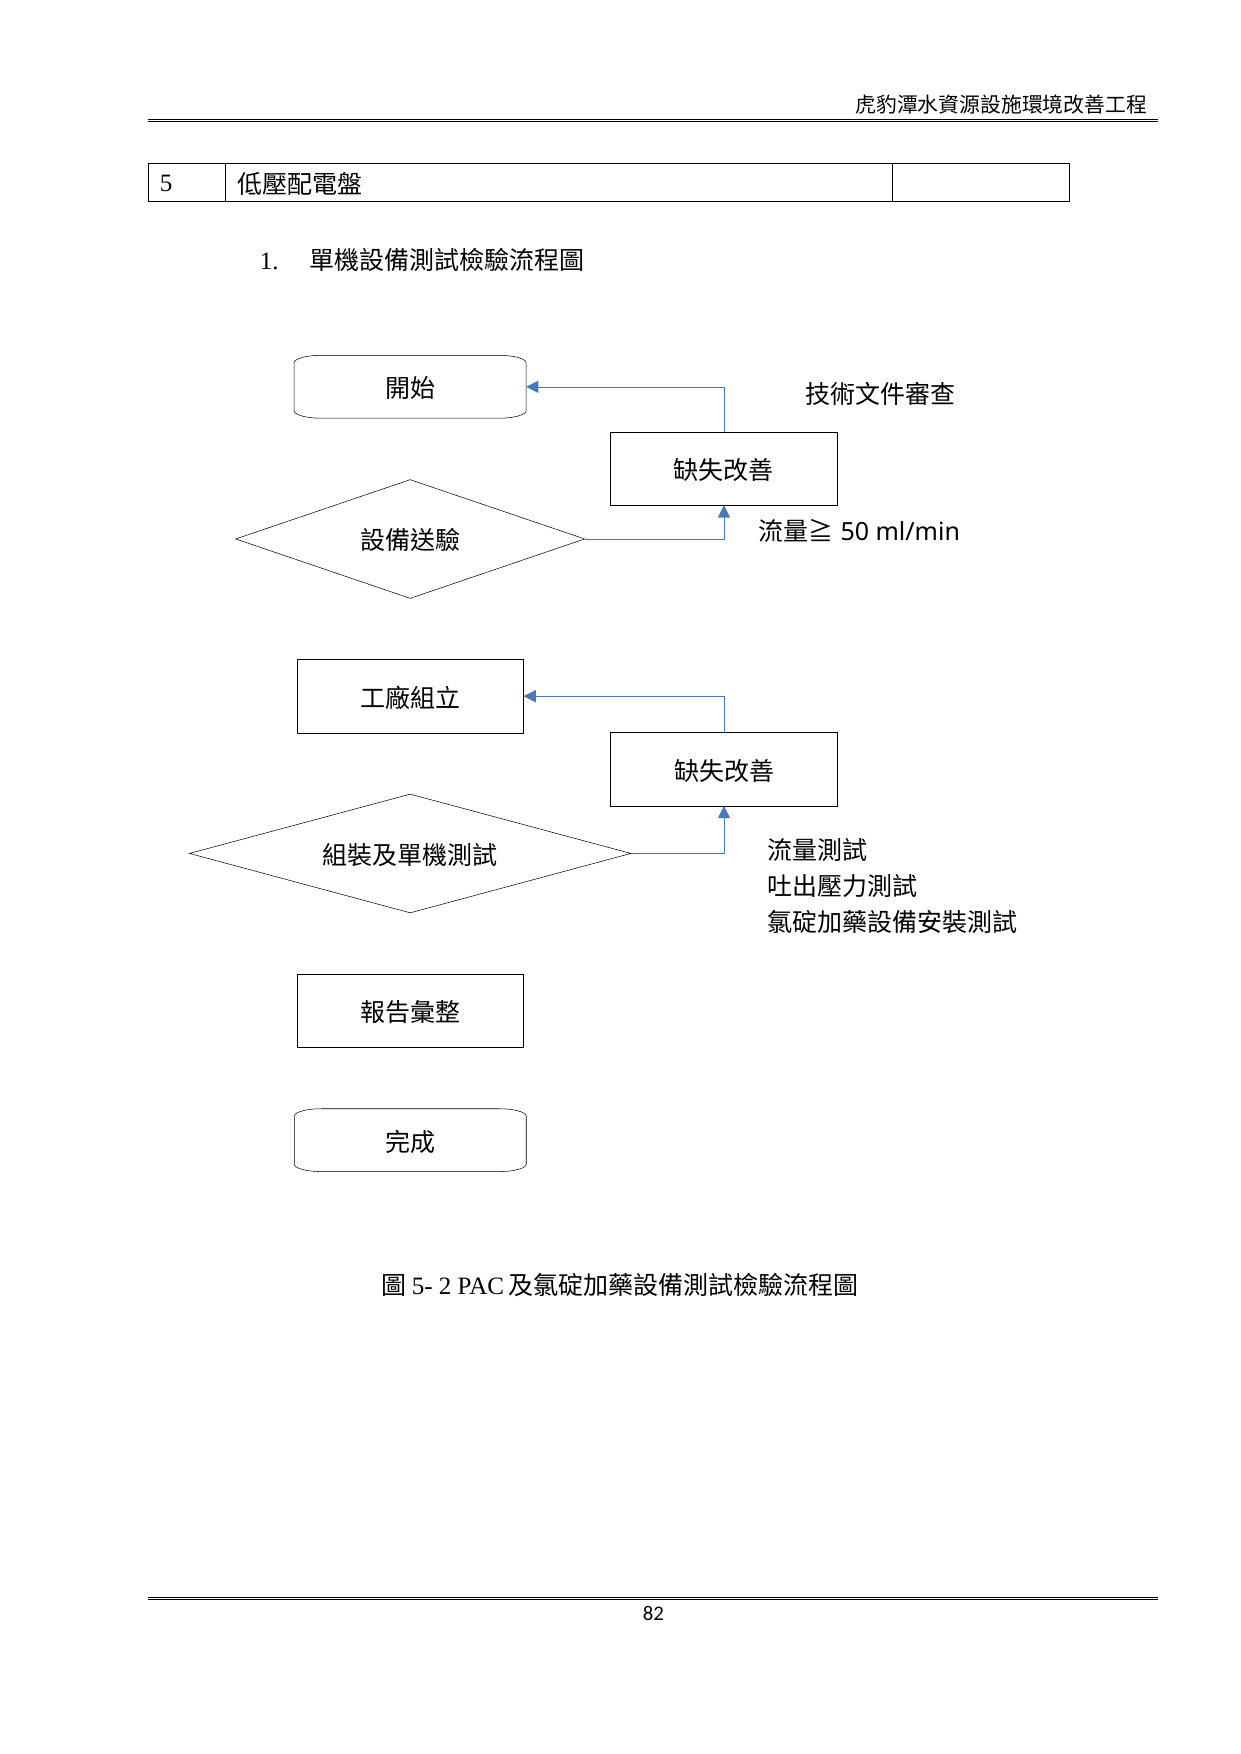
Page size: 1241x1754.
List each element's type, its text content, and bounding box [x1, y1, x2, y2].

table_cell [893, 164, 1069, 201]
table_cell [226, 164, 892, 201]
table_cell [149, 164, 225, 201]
list 單機設備測試檢驗流程圖 [259, 239, 1056, 277]
text 圖5- 2 PAC及氯碇加藥設備測試檢驗流程圖 [159, 1264, 1081, 1302]
